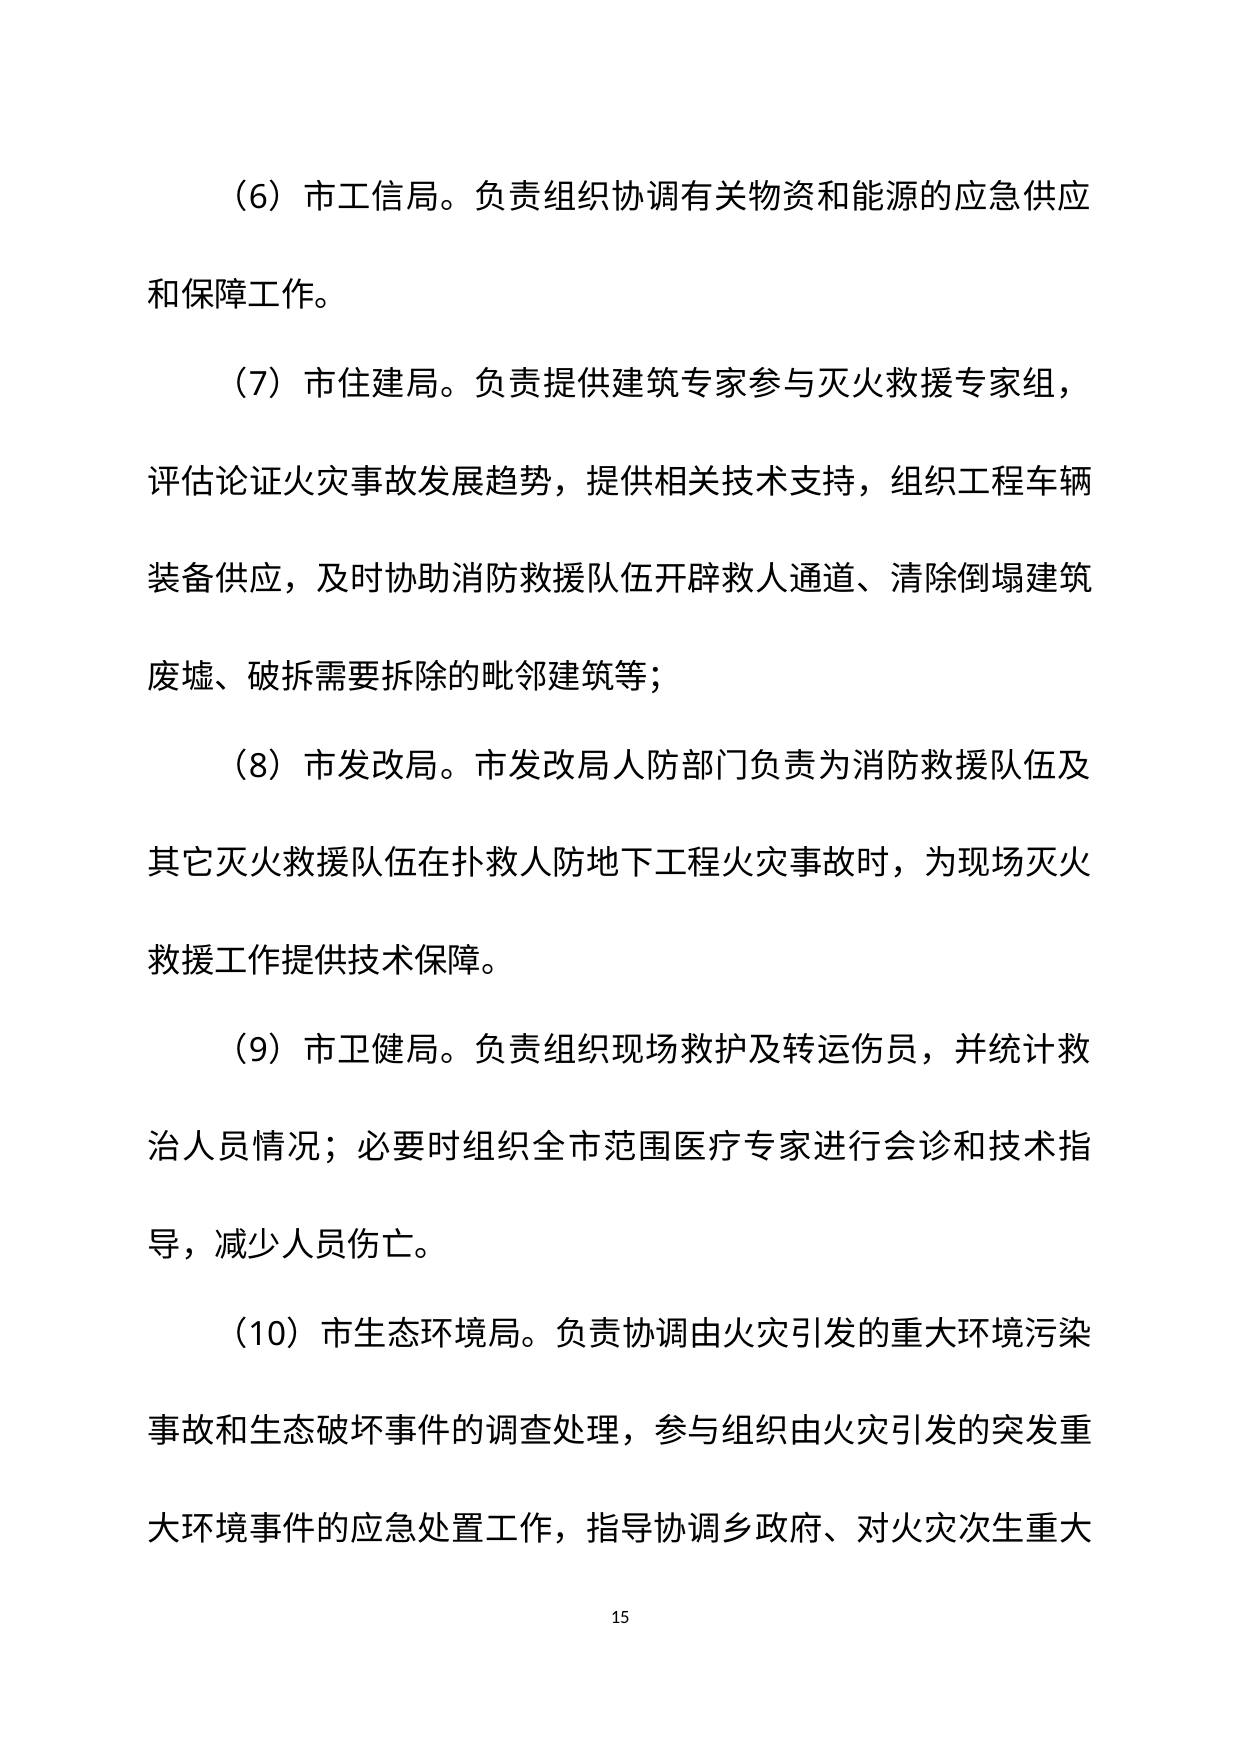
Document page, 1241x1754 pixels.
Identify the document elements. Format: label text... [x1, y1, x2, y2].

text （8）市发改局。市发改局人防部门负责为消防救援队伍及其它灭火救援队伍在扑救人防地下工程火灾事故时，为现场灭火救援工作提供技术保障。 [148, 730, 1092, 990]
text （6）市工信局。负责组织协调有关物资和能源的应急供应和保障工作。 [148, 162, 1092, 324]
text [148, 1298, 1092, 1558]
text （9）市卫健局。负责组织现场救护及转运伤员，并统计救治人员情况；必要时组织全市范围医疗专家进行会诊和技术指导，减少人员伤亡。 [148, 1014, 1092, 1274]
text （7）市住建局。负责提供建筑专家参与灭火救援专家组，评估论证火灾事故发展趋势，提供相关技术支持，组织工程车辆装备供应，及时协助消防救援队伍开辟救人通道、清除倒塌建筑废墟、破拆需要拆除的毗邻建筑等； [148, 348, 1092, 706]
